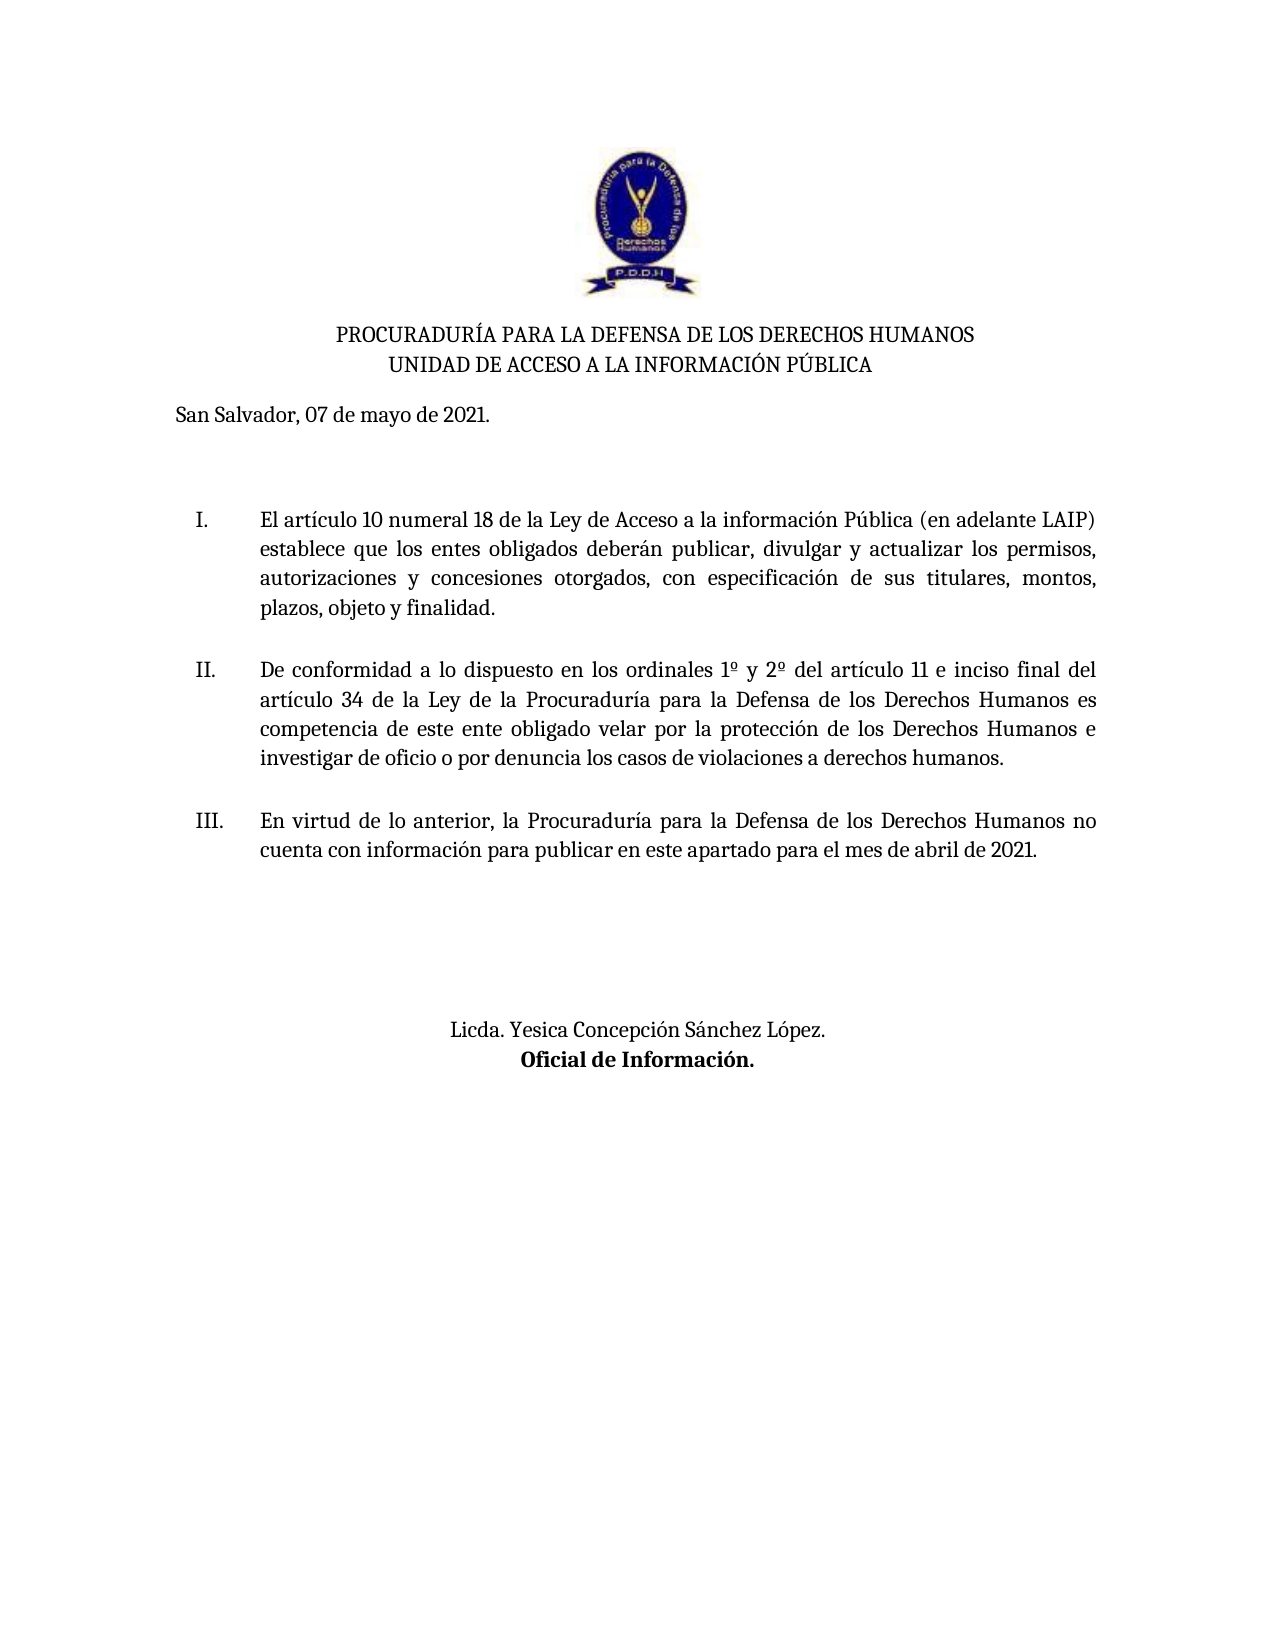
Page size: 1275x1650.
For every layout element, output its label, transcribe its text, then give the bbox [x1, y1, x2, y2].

list El artículo 10 numeral 18 de la Ley de Acceso a la información Pública (en adelante LAIP) establece que los entes obligados deberán publicar, divulgar y actualizar los permisos, autorizaciones y concesiones otorgados, con especificación de sus titulares, montos, plazos, objeto y finalidad. [195, 507, 1098, 621]
text UNIDAD DE ACCESO A LA INFORMACIÓN PÚBLICA [388, 352, 892, 378]
list En virtud de lo anterior, la Procuraduría para la Defensa de los Derechos Humanos no cuenta con información para publicar en este apartado para el mes de abril de 2021. [195, 808, 1098, 863]
picture [574, 147, 706, 303]
list De conformidad a lo dispuesto en los ordinales 1º y 2º del artículo 11 e inciso final del artículo 34 de la Ley de la Procuraduría para la Defensa de los Derechos Humanos es competencia de este ente obligado velar por la protección de los Derechos Humanos e investigar de oficio o por denuncia los casos de violaciones a derechos humanos. [195, 657, 1098, 771]
text Licda. Yesica Concepción Sánchez López. [177, 1017, 1098, 1043]
text Oficial de Información. [177, 1047, 1098, 1073]
text PROCURADURÍA PARA LA DEFENSA DE LOS DERECHOS HUMANOS [177, 322, 1098, 348]
text San Salvador, 07 de mayo de 2021. [176, 402, 1098, 428]
